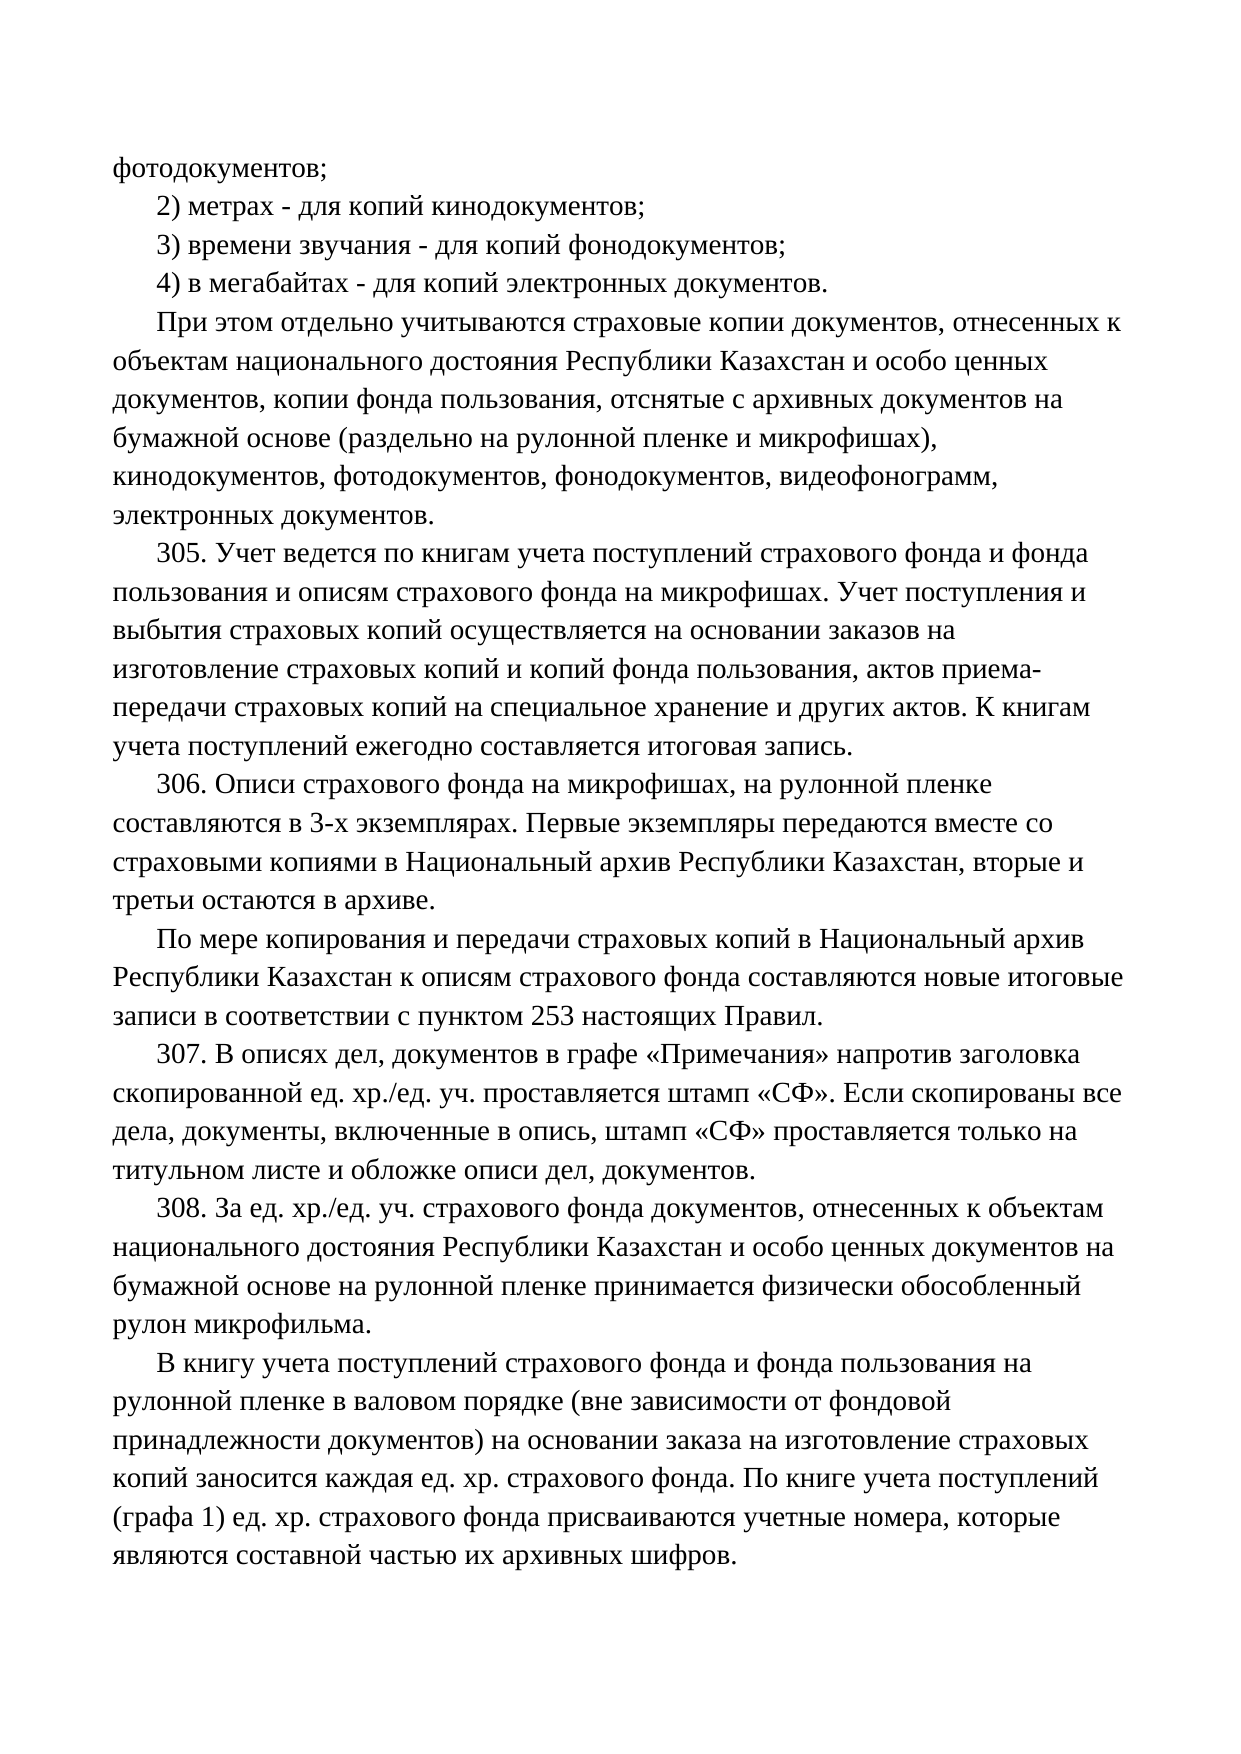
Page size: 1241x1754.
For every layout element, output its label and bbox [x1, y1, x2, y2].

text [112, 150, 1128, 1571]
